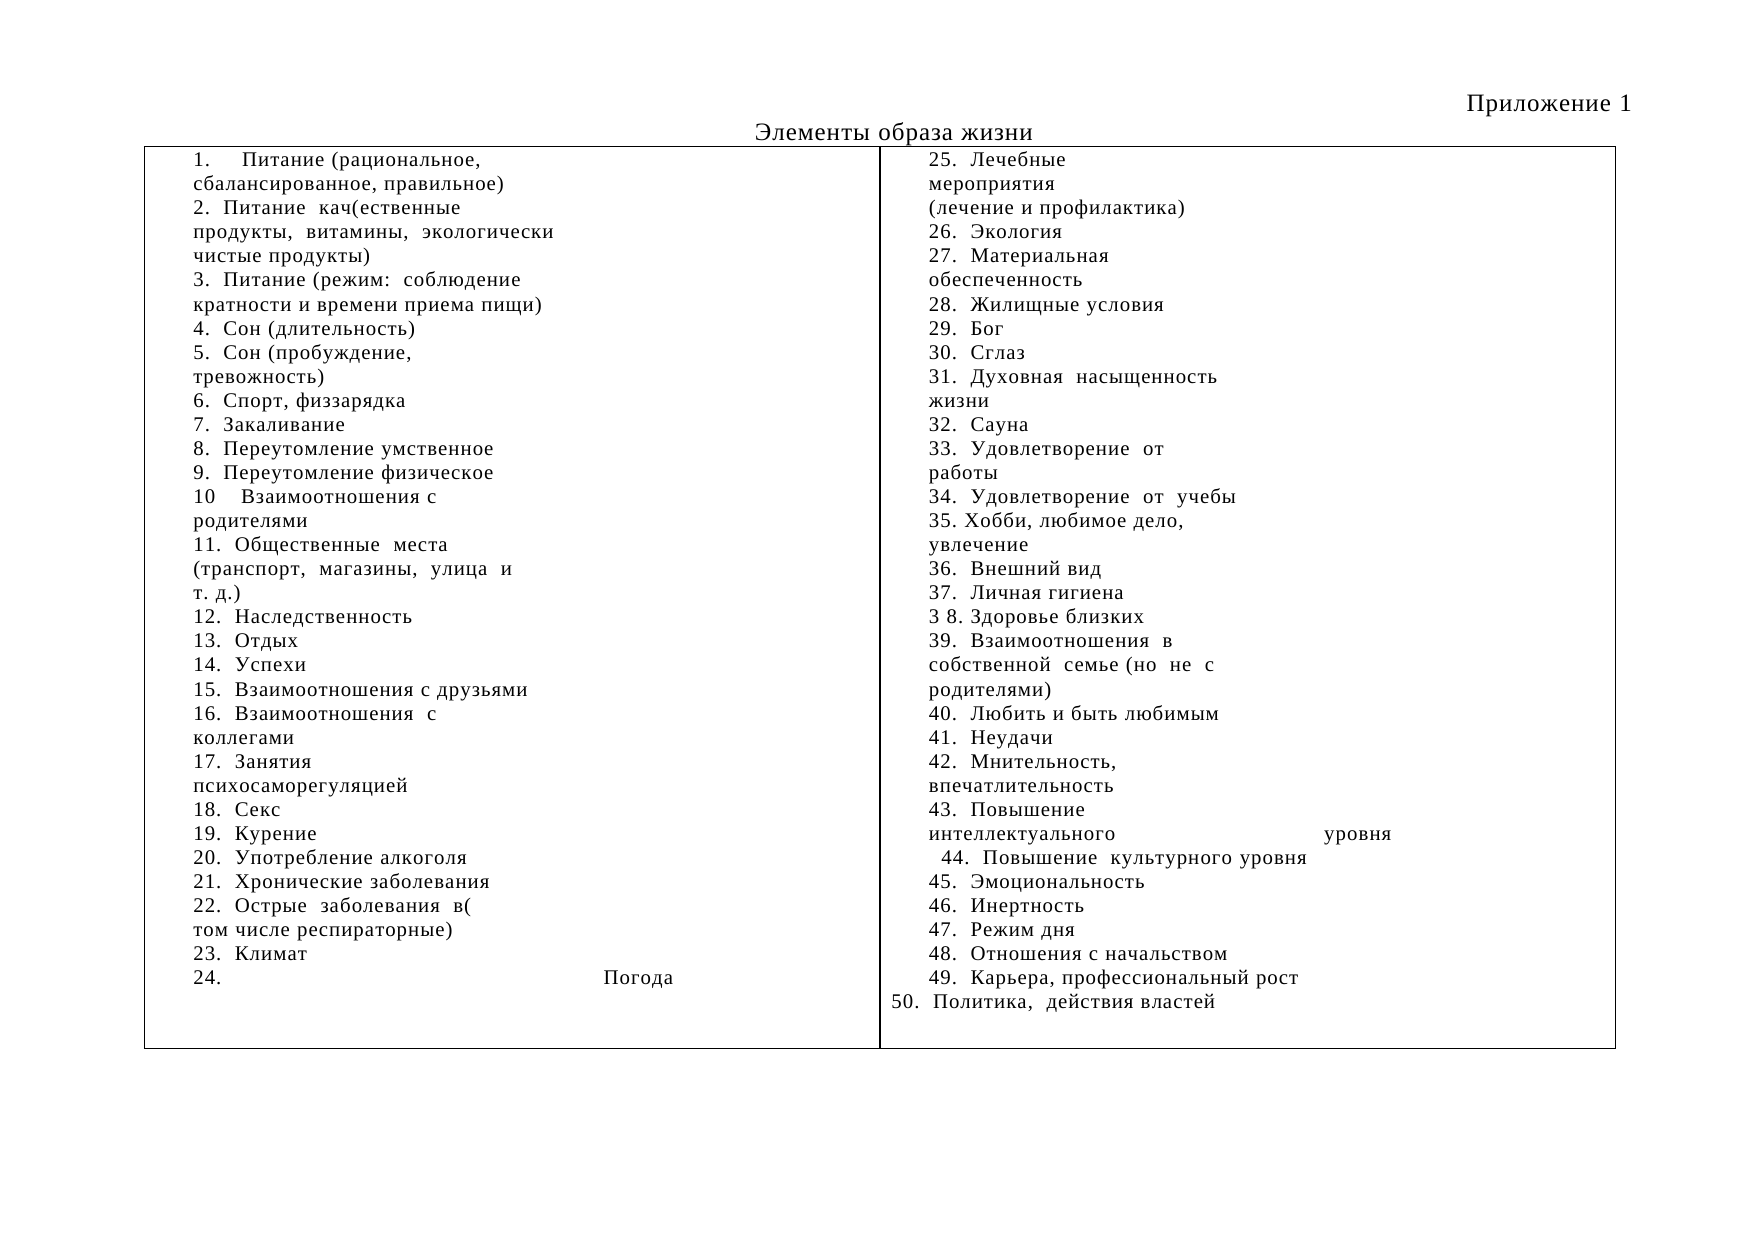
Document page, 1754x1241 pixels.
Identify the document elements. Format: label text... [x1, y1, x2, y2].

text Элементы образа жизни [156, 117, 1632, 146]
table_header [145, 147, 879, 1047]
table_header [881, 147, 1615, 1047]
text Приложение 1 [156, 88, 1632, 117]
